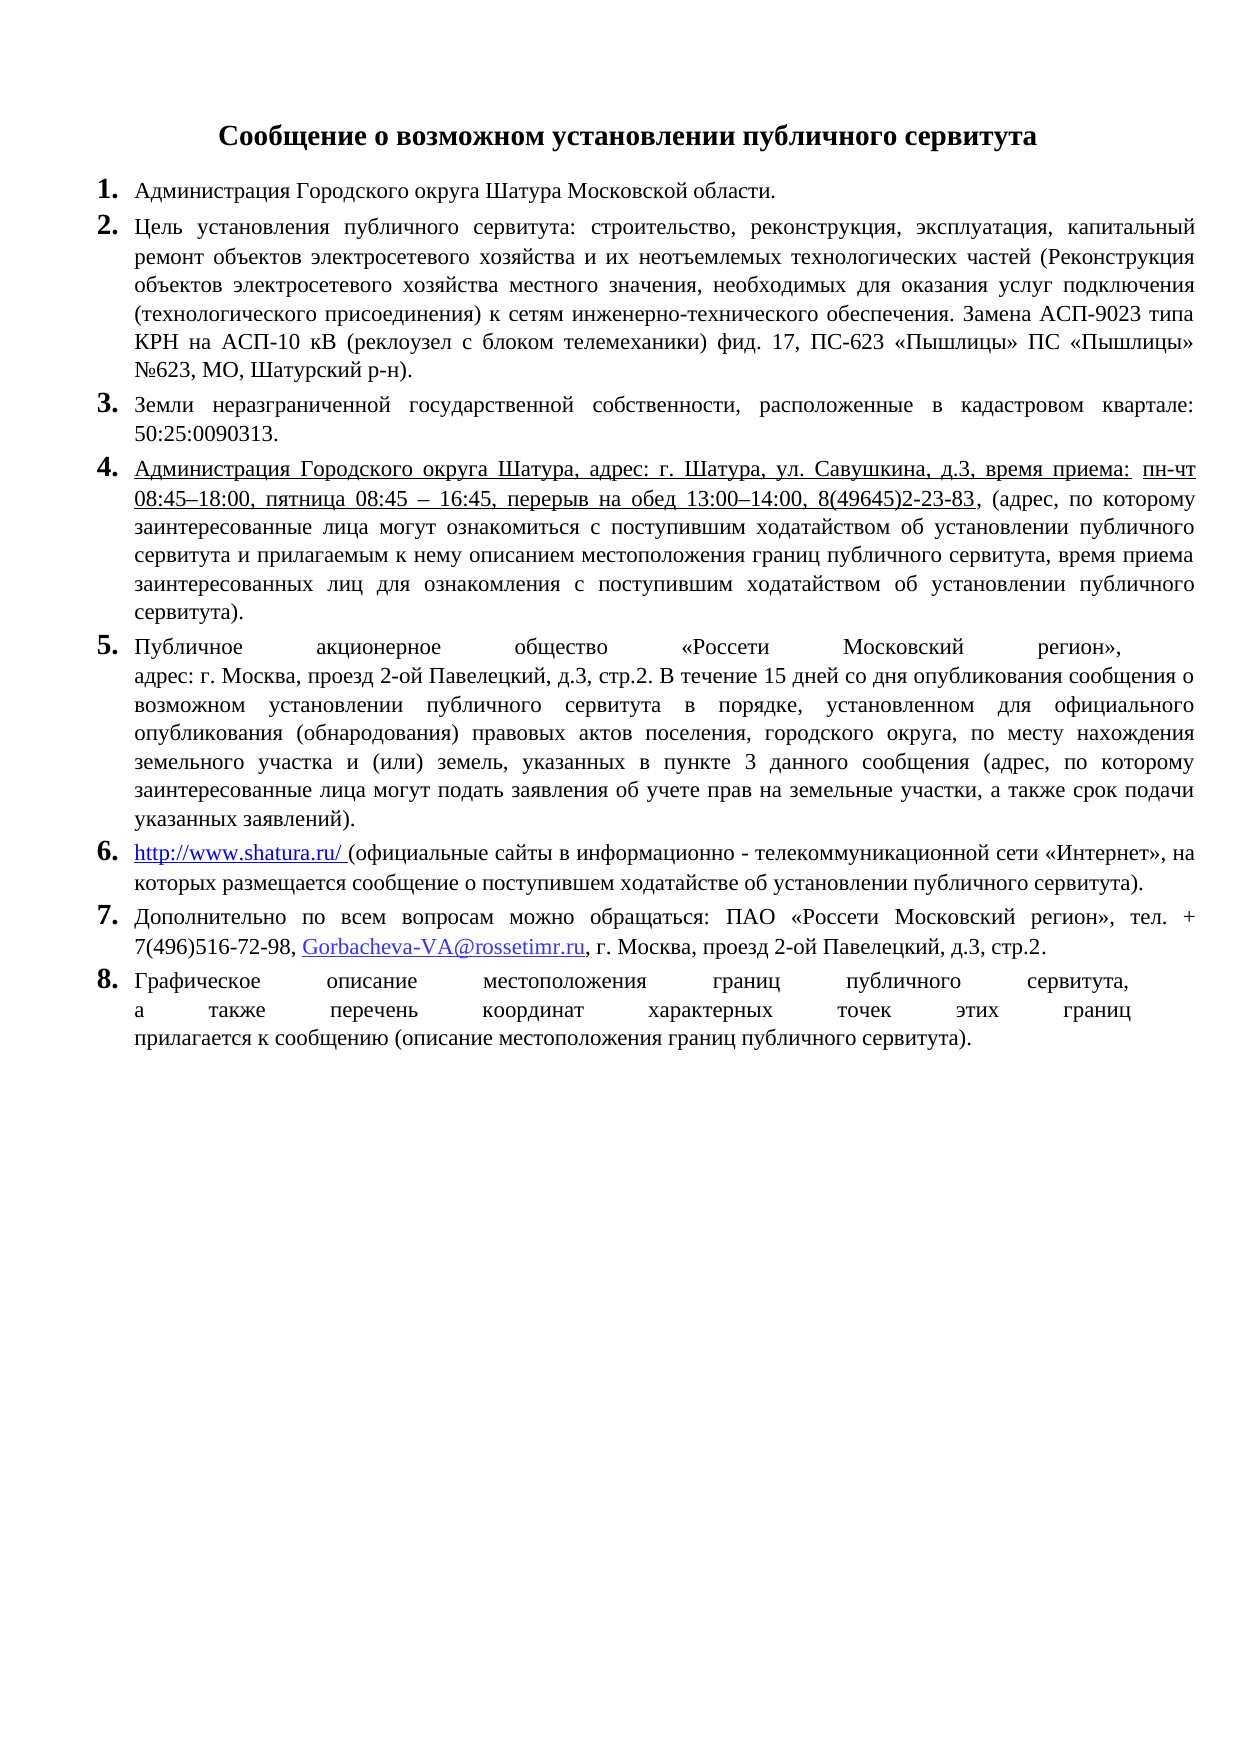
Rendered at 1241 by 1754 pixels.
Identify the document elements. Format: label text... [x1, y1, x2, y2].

list Администрация Городского округа Шатура Московской области. [97, 171, 1196, 204]
list Публичное акционерное общество «Россети Московский регион», адрес: г. Москва, проезд 2-ой Павелецкий, д.3, стр.2. В течение 15 дней со дня опубликования сообщения о возможном установлении публичного сервитута в порядке, установленном для официального опубликования (обнародования) правовых актов поселения, городского округа, по месту нахождения земельного участка и (или) земель, указанных в пункте 3 данного сообщения (адрес, по которому заинтересованные лица могут подать заявления об учете прав на земельные участки, а также срок подачи указанных заявлений). [97, 627, 1196, 831]
list Дополнительно по всем вопросам можно обращаться: ПАО «Россети Московский регион», тел. + 7(496)516-72-98, Gorbacheva-VA@rossetimr.ru, г. Москва, проезд 2-ой Павелецкий, д.3, стр.2. [97, 897, 1196, 959]
list Цель установления публичного сервитута: строительство, реконструкция, эксплуатация, капитальный ремонт объектов электросетевого хозяйства и их неотъемлемых технологических частей (Реконструкция объектов электросетевого хозяйства местного значения, необходимых для оказания услуг подключения (технологического присоединения) к сетям инженерно-технического обеспечения. Замена АСП-9023 типа КРН на АСП-10 кВ (реклоузел с блоком телемеханики) фид. 17, ПС-623 «Пышлицы» ПС «Пышлицы» №623, МО, Шатурский р-н). [97, 207, 1196, 383]
list Администрация Городского округа Шатура, адрес: г. Шатура, ул. Савушкина, д.3, время приема: пн-чт 08:45–18:00, пятница 08:45 – 16:45, перерыв на обед 13:00–14:00, 8(49645)2-23-83, (адрес, по которому заинтересованные лица могут ознакомиться с поступившим ходатайством об установлении публичного сервитута и прилагаемым к нему описанием местоположения границ публичного сервитута, время приема заинтересованных лиц для ознакомления с поступившим ходатайством об установлении публичного сервитута). [97, 449, 1196, 625]
list http://www.shatura.ru/ (официальные сайты в информационно - телекоммуникационной сети «Интернет», на которых размещается сообщение о поступившем ходатайстве об установлении публичного сервитута). [97, 833, 1196, 895]
list Графическое описание местоположения границ публичного сервитута, а также перечень координат характерных точек этих границ прилагается к сообщению (описание местоположения границ публичного сервитута). [97, 961, 1196, 1050]
list Земли неразграниченной государственной собственности, расположенные в кадастровом квартале: 50:25:0090313. [97, 385, 1196, 447]
text Сообщение о возможном установлении публичного сервитута [59, 118, 1196, 152]
